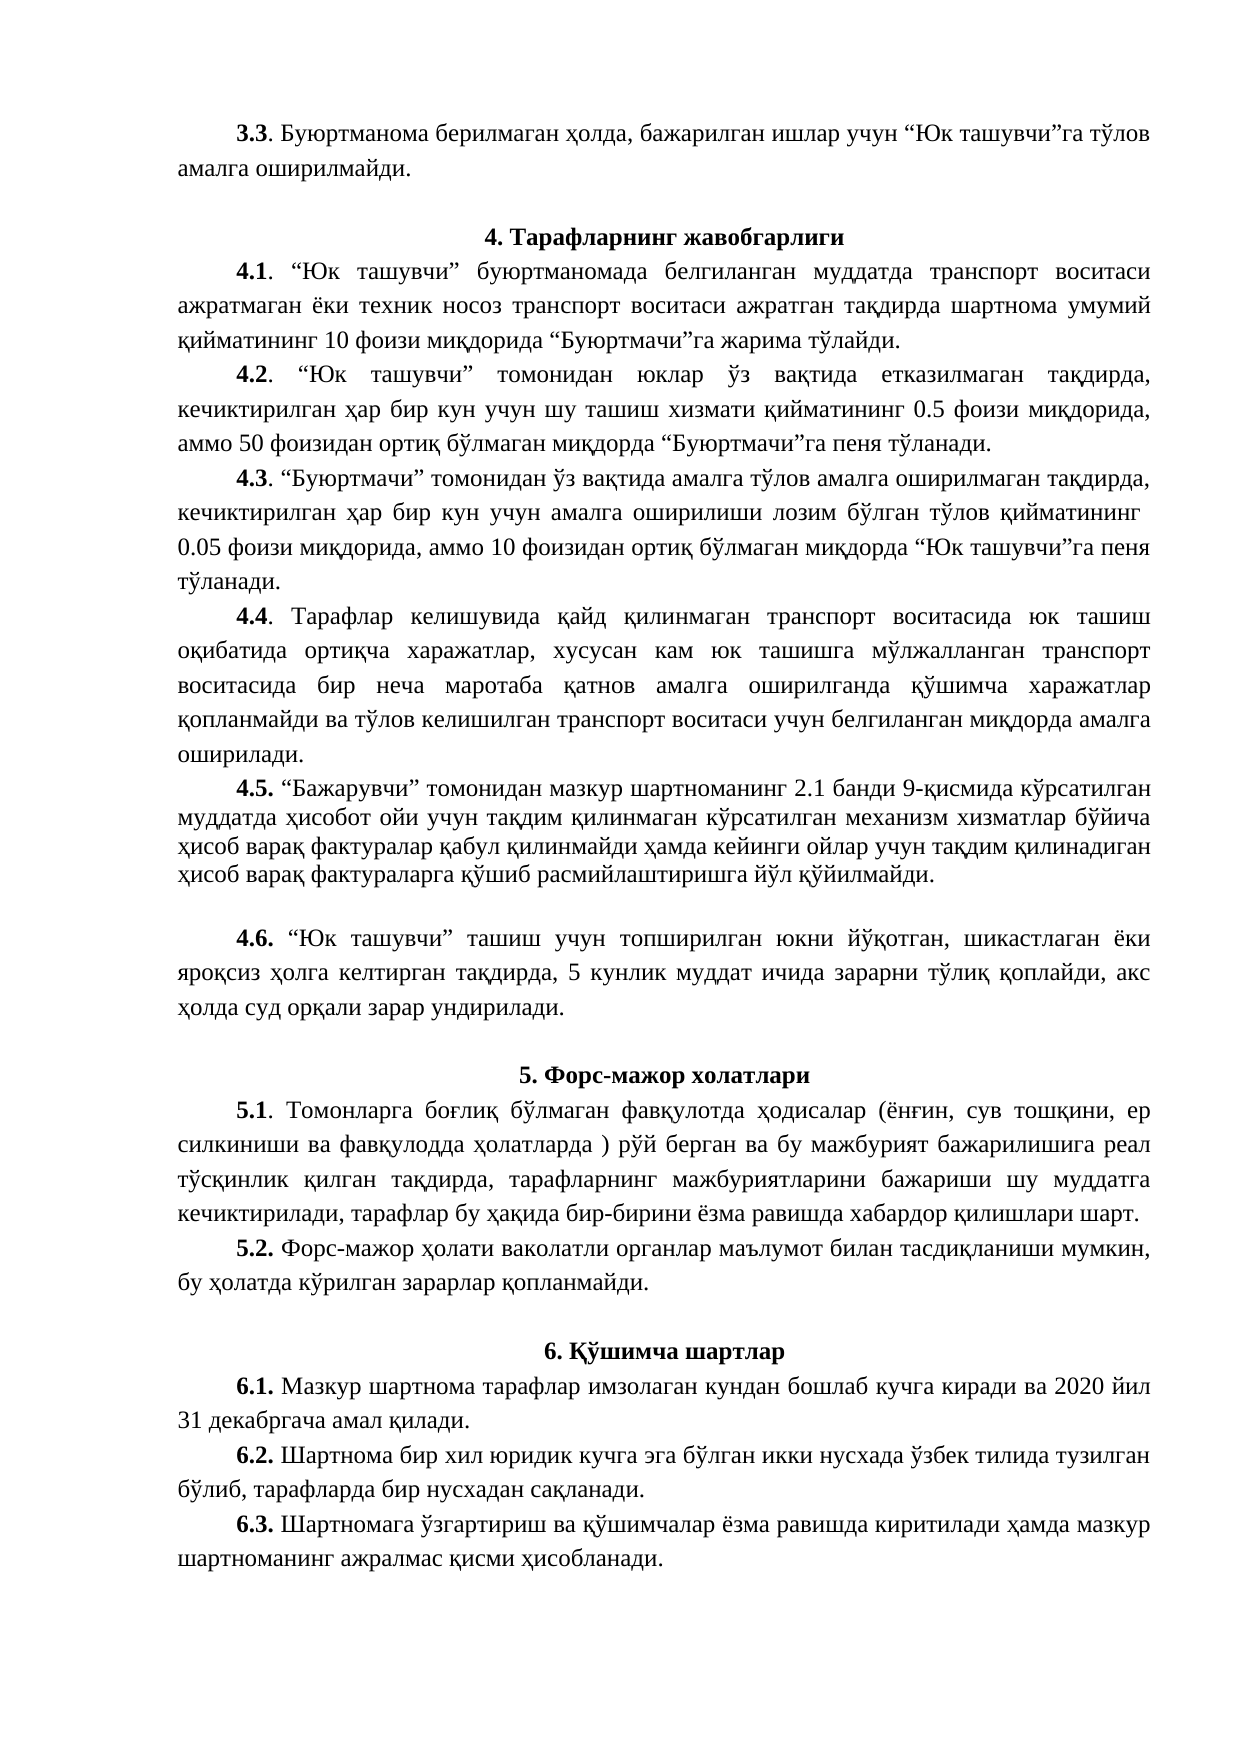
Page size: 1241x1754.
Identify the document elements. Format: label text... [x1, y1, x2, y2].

list 3.3. Буюртманома берилмаган ҳолда, бажарилган ишлар учун “Юк ташувчи”га тўлов амалга оширилмайди. [177, 118, 1152, 181]
list 4.2. “Юк ташувчи” томонидан юклар ўз вақтида етказилмаган тақдирда, кечиктирилган ҳар бир кун учун шу ташиш хизмати қийматининг 0.5 фоизи миқдорида, аммо 50 фоизидан ортиқ бўлмаган миқдорда “Буюртмачи”га пеня тўланади. [177, 359, 1152, 457]
text 6. Қўшимча шартлар [177, 1336, 1152, 1365]
list 5. Форс-мажор холатлари [177, 1061, 1152, 1089]
list 4. Тарафларнинг жавобгарлиги [177, 222, 1152, 250]
list 4.4. Тарафлар келишувида қайд қилинмаган транспорт воситасида юк ташиш оқибатида ортиқча харажатлар, хусусан кам юк ташишга мўлжалланган транспорт воситасида бир неча маротаба қатнов амалга оширилганда қўшимча харажатлар қопланмайди ва тўлов келишилган транспорт воситаси учун белгиланган миқдорда амалга оширилади. [177, 601, 1152, 767]
list 4.1. “Юк ташувчи” буюртманомада белгиланган муддатда транспорт воситаси ажратмаган ёки техник носоз транспорт воситаси ажратган тақдирда шартнома умумий қийматининг 10 фоизи миқдорида “Буюртмачи”га жарима тўлайди. [177, 256, 1152, 354]
list 4.6. “Юк ташувчи” ташиш учун топширилган юкни йўқотган, шикастлаган ёки яроқсиз ҳолга келтирган тақдирда, 5 кунлик муддат ичида зарарни тўлиқ қоплайди, акс ҳолда суд орқали зарар ундирилади. [177, 923, 1152, 1020]
list 6.2. Шартнома бир хил юридик кучга эга бўлган икки нусхада ўзбек тилида тузилган бўлиб, тарафларда бир нусхадан сақланади. [177, 1440, 1152, 1503]
list 6.1. Мазкур шартнома тарафлар имзолаган кундан бошлаб кучга киради ва 2020 йил 31 декабргача амал қилади. [177, 1371, 1152, 1434]
list 4.5. “Бажарувчи” томонидан мазкур шартноманинг 2.1 банди 9-қисмида кўрсатилган муддатда ҳисобот ойи учун тақдим қилинмаган кўрсатилган механизм хизматлар бўйича ҳисоб варақ фактуралар қабул қилинмайди ҳамда кейинги ойлар учун тақдим қилинадиган ҳисоб варақ фактураларга қўшиб расмийлаштиришга йўл қўйилмайди. [177, 773, 1152, 888]
list 5.2. Форс-мажор ҳолати ваколатли органлар маълумот билан тасдиқланиши мумкин, бу ҳолатда кўрилган зарарлар қопланмайди. [177, 1233, 1152, 1296]
list 6.3. Шартномага ўзгартириш ва қўшимчалар ёзма равишда киритилади ҳамда мазкур шартноманинг ажралмас қисми ҳисобланади. [177, 1509, 1152, 1572]
list 4.3. “Буюртмачи” томонидан ўз вақтида амалга тўлов амалга оширилмаган тақдирда, кечиктирилган ҳар бир кун учун амалга оширилиши лозим бўлган тўлов қийматининг 0.05 фоизи миқдорида, аммо 10 фоизидан ортиқ бўлмаган миқдорда “Юк ташувчи”га пеня тўланади. [177, 463, 1152, 595]
list 5.1. Томонларга боғлиқ бўлмаган фавқулотда ҳодисалар (ёнғин, сув тошқини, ер силкиниши ва фавқулодда ҳолатларда ) рўй берган ва бу мажбурият бажарилишига реал тўсқинлик қилган тақдирда, тарафларнинг мажбуриятларини бажариши шу муддатга кечиктирилади, тарафлар бу ҳақида бир-бирини ёзма равишда хабардор қилишлари шарт. [177, 1095, 1152, 1227]
